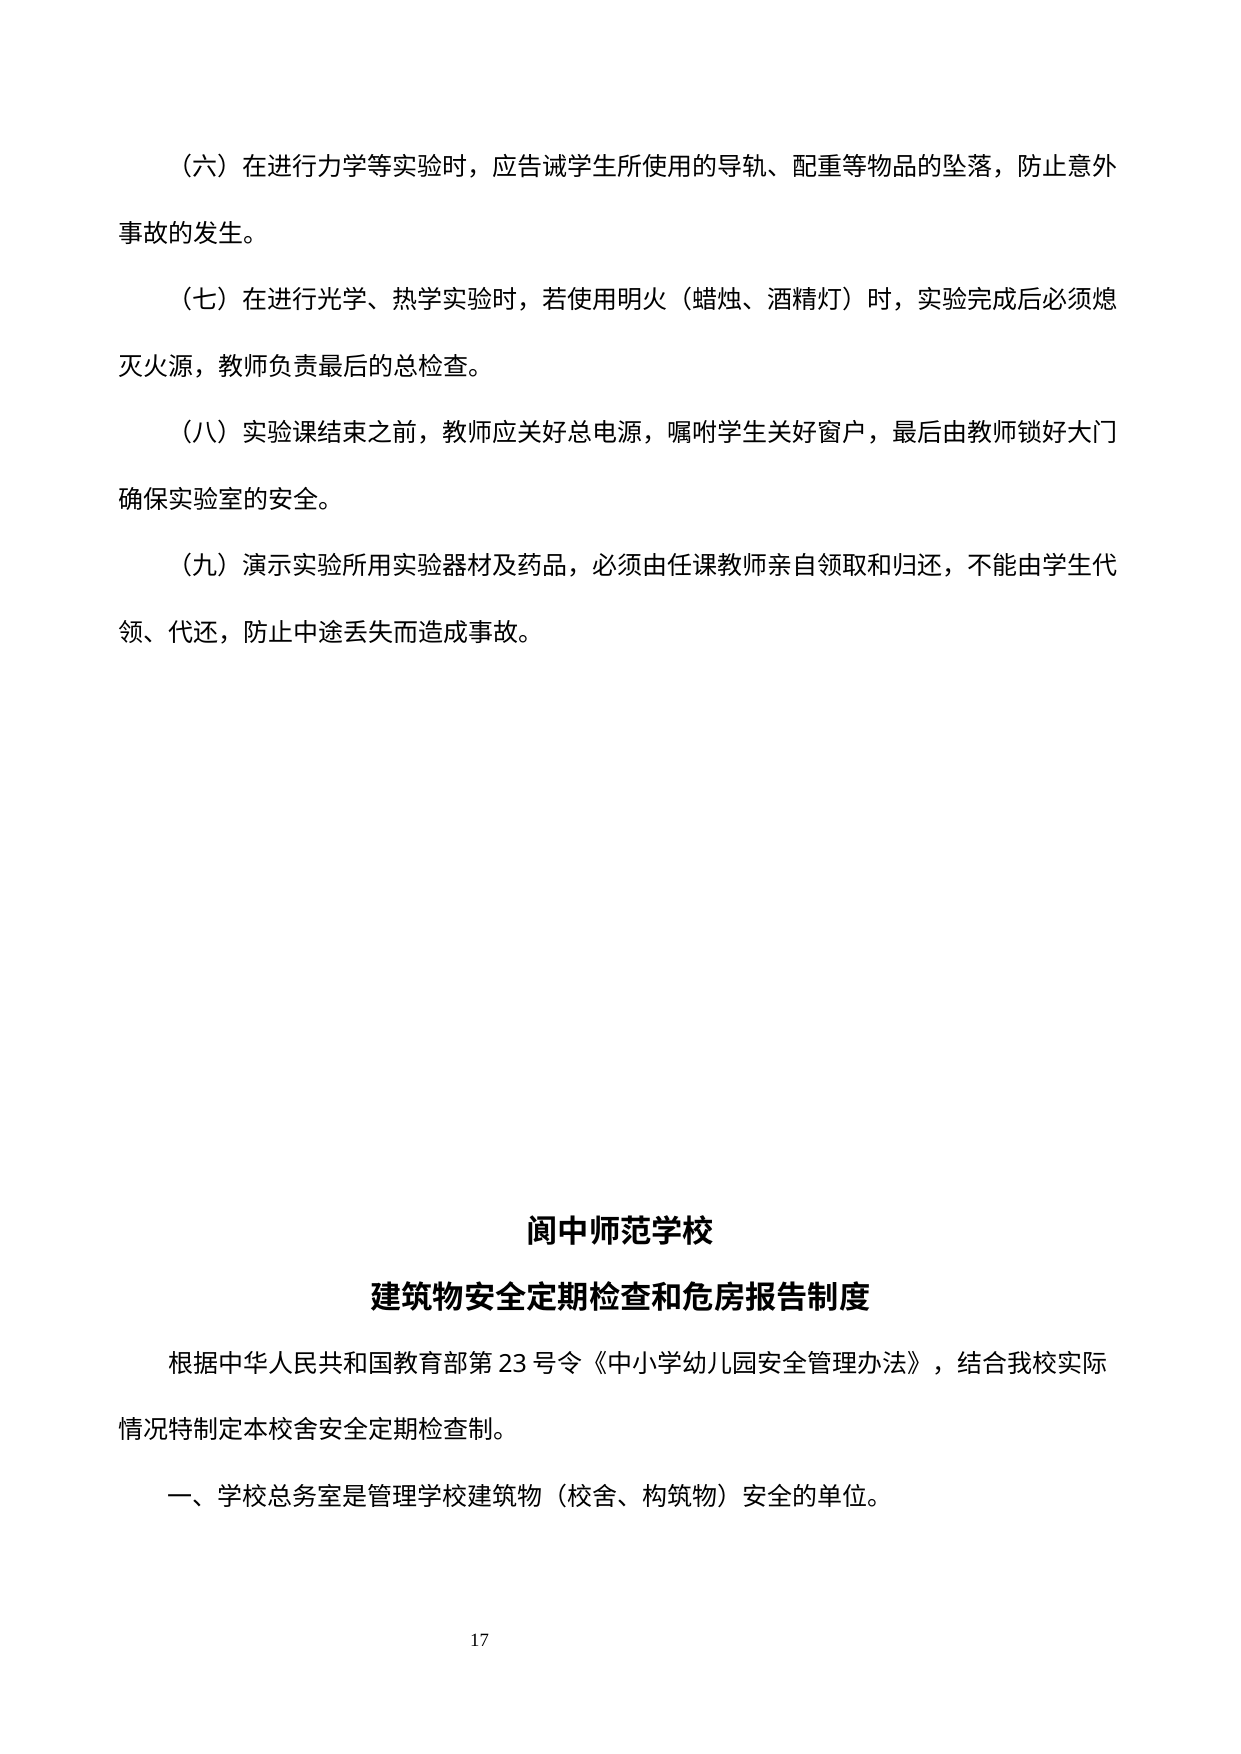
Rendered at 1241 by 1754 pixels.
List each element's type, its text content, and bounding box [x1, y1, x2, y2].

text （八）实验课结束之前，教师应关好总电源，嘱咐学生关好窗户，最后由教师锁好大门确保实验室的安全。 [118, 398, 1122, 531]
text 根据中华人民共和国教育部第23号令《中小学幼儿园安全管理办法》，结合我校实际情况特制定本校舍安全定期检查制。 [118, 1328, 1122, 1461]
text 建筑物安全定期检查和危房报告制度 [118, 1262, 1122, 1328]
text （六）在进行力学等实验时，应告诫学生所使用的导轨、配重等物品的坠落，防止意外事故的发生。 [118, 132, 1122, 265]
text 阆中师范学校 [118, 1195, 1122, 1262]
text （七）在进行光学、热学实验时，若使用明火（蜡烛、酒精灯）时，实验完成后必须熄灭火源，教师负责最后的总检查。 [118, 265, 1122, 398]
text （九）演示实验所用实验器材及药品，必须由任课教师亲自领取和归还，不能由学生代领、代还，防止中途丢失而造成事故。 [118, 531, 1122, 663]
text 一、学校总务室是管理学校建筑物（校舍、构筑物）安全的单位。 [118, 1461, 1122, 1527]
